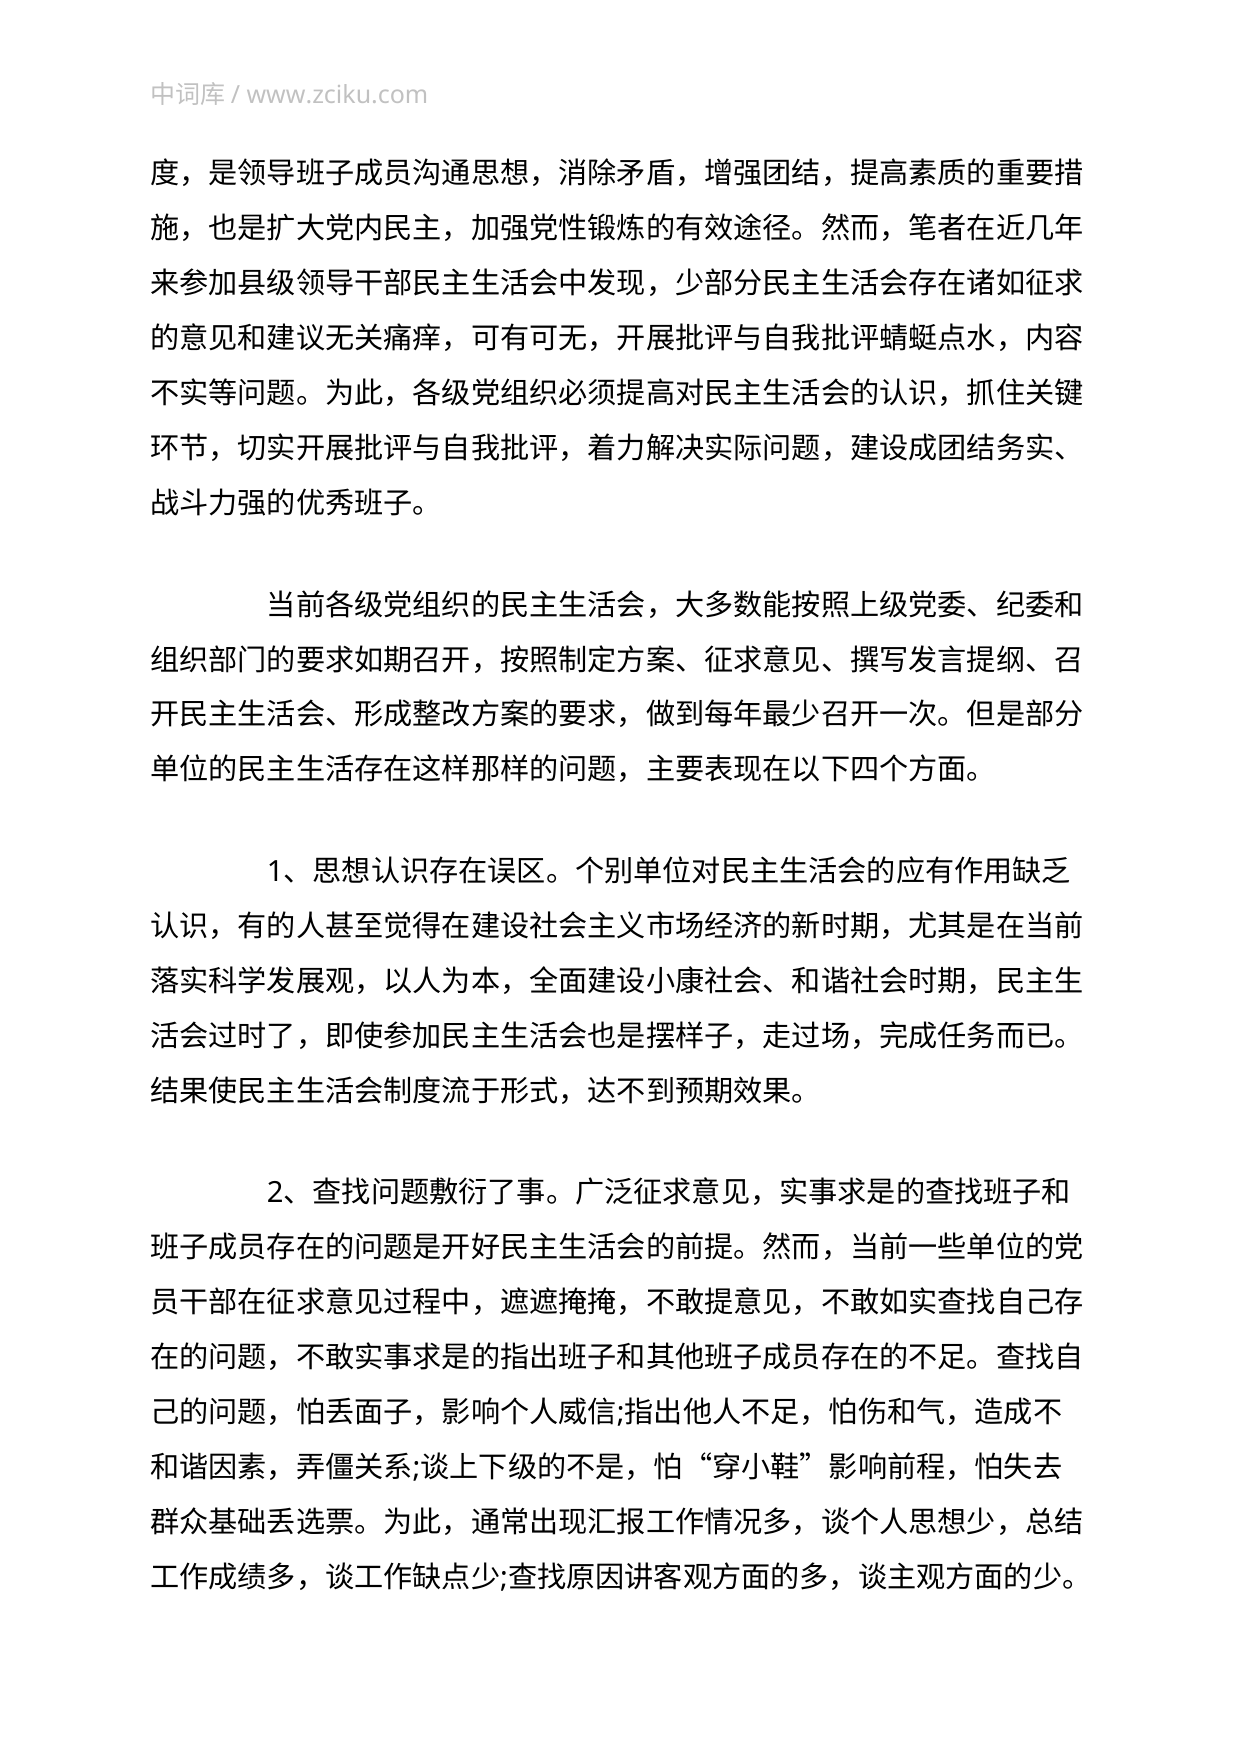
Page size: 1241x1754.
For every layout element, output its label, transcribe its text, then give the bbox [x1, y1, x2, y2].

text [150, 150, 1090, 522]
text 1、思想认识存在误区。个别单位对民主生活会的应有作用缺乏认识，有的人甚至觉得在建设社会主义市场经济的新时期，尤其是在当前落实科学发展观，以人为本，全面建设小康社会、和谐社会时期，民主生活会过时了，即使参加民主生活会也是摆样子，走过场，完成任务而已。结果使民主生活会制度流于形式，达不到预期效果。 [150, 848, 1090, 1109]
text 当前各级党组织的民主生活会，大多数能按照上级党委、纪委和组织部门的要求如期召开，按照制定方案、征求意见、撰写发言提纲、召开民主生活会、形成整改方案的要求，做到每年最少召开一次。但是部分单位的民主生活存在这样那样的问题，主要表现在以下四个方面。 [150, 581, 1090, 788]
text 2、查找问题敷衍了事。广泛征求意见，实事求是的查找班子和班子成员存在的问题是开好民主生活会的前提。然而，当前一些单位的党员干部在征求意见过程中，遮遮掩掩，不敢提意见，不敢如实查找自己存在的问题，不敢实事求是的指出班子和其他班子成员存在的不足。查找自己的问题，怕丢面子，影响个人威信;指出他人不足，怕伤和气，造成不和谐因素，弄僵关系;谈上下级的不是，怕“穿小鞋”影响前程，怕失去群众基础丢选票。为此，通常出现汇报工作情况多，谈个人思想少，总结工作成绩多，谈工作缺点少;查找原因讲客观方面的多，谈主观方面的少。 [150, 1169, 1090, 1596]
